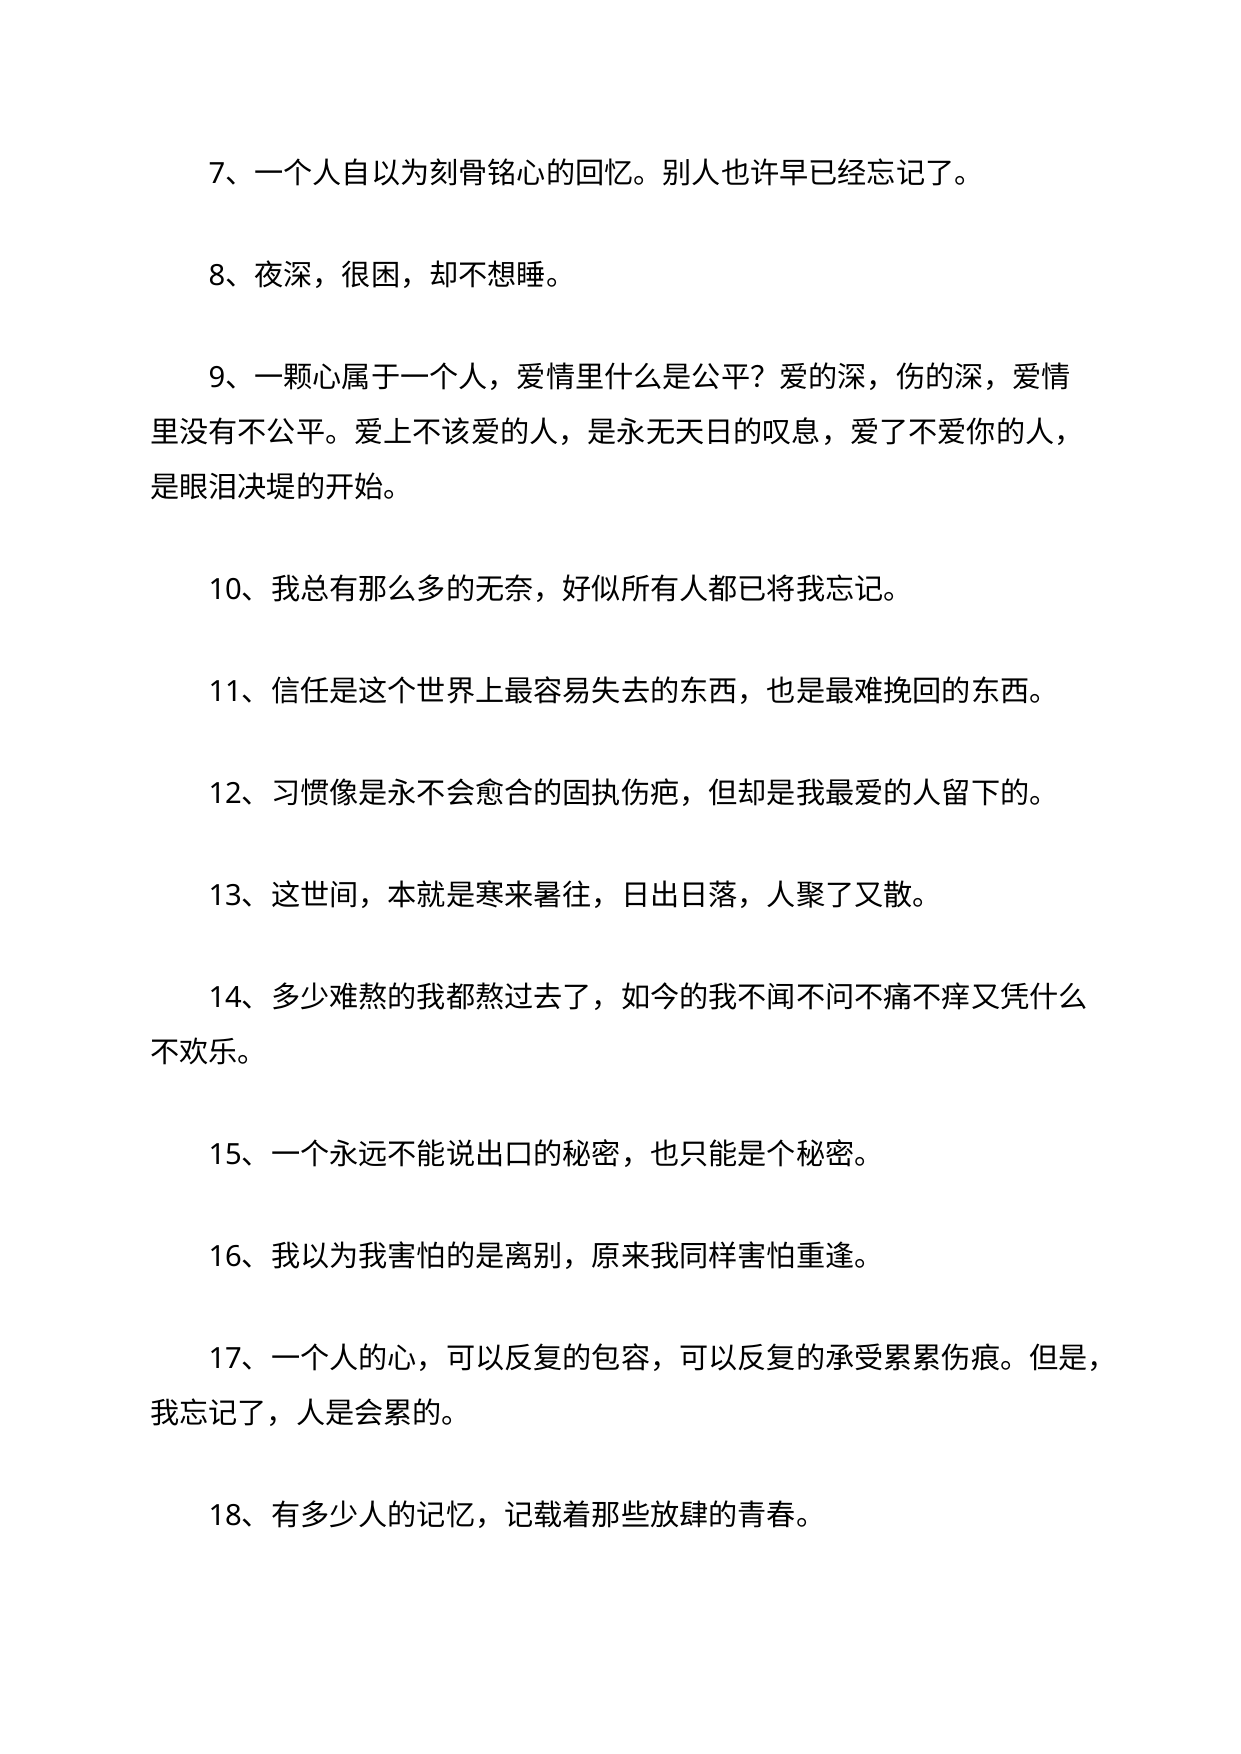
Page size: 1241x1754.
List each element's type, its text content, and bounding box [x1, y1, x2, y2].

text 9、一颗心属于一个人，爱情里什么是公平？爱的深，伤的深，爱情里没有不公平。爱上不该爱的人，是永无天日的叹息，爱了不爱你的人，是眼泪决堤的开始。 [150, 354, 1090, 506]
text 14、多少难熬的我都熬过去了，如今的我不闻不问不痛不痒又凭什么不欢乐。 [150, 973, 1090, 1071]
text 13、这世间，本就是寒来暑往，日出日落，人聚了又散。 [150, 872, 1090, 914]
text 12、习惯像是永不会愈合的固执伤疤，但却是我最爱的人留下的。 [150, 769, 1090, 812]
text 17、一个人的心，可以反复的包容，可以反复的承受累累伤痕。但是，我忘记了，人是会累的。 [150, 1334, 1090, 1432]
text 11、信任是这个世界上最容易失去的东西，也是最难挽回的东西。 [150, 668, 1090, 710]
text 8、夜深，很困，却不想睡。 [150, 252, 1090, 294]
text 10、我总有那么多的无奈，好似所有人都已将我忘记。 [150, 566, 1090, 608]
text 15、一个永远不能说出口的秘密，也只能是个秘密。 [150, 1130, 1090, 1173]
text 18、有多少人的记忆，记载着那些放肆的青春。 [150, 1491, 1090, 1533]
text 16、我以为我害怕的是离别，原来我同样害怕重逢。 [150, 1232, 1090, 1275]
text 7、一个人自以为刻骨铭心的回忆。别人也许早已经忘记了。 [150, 150, 1090, 192]
